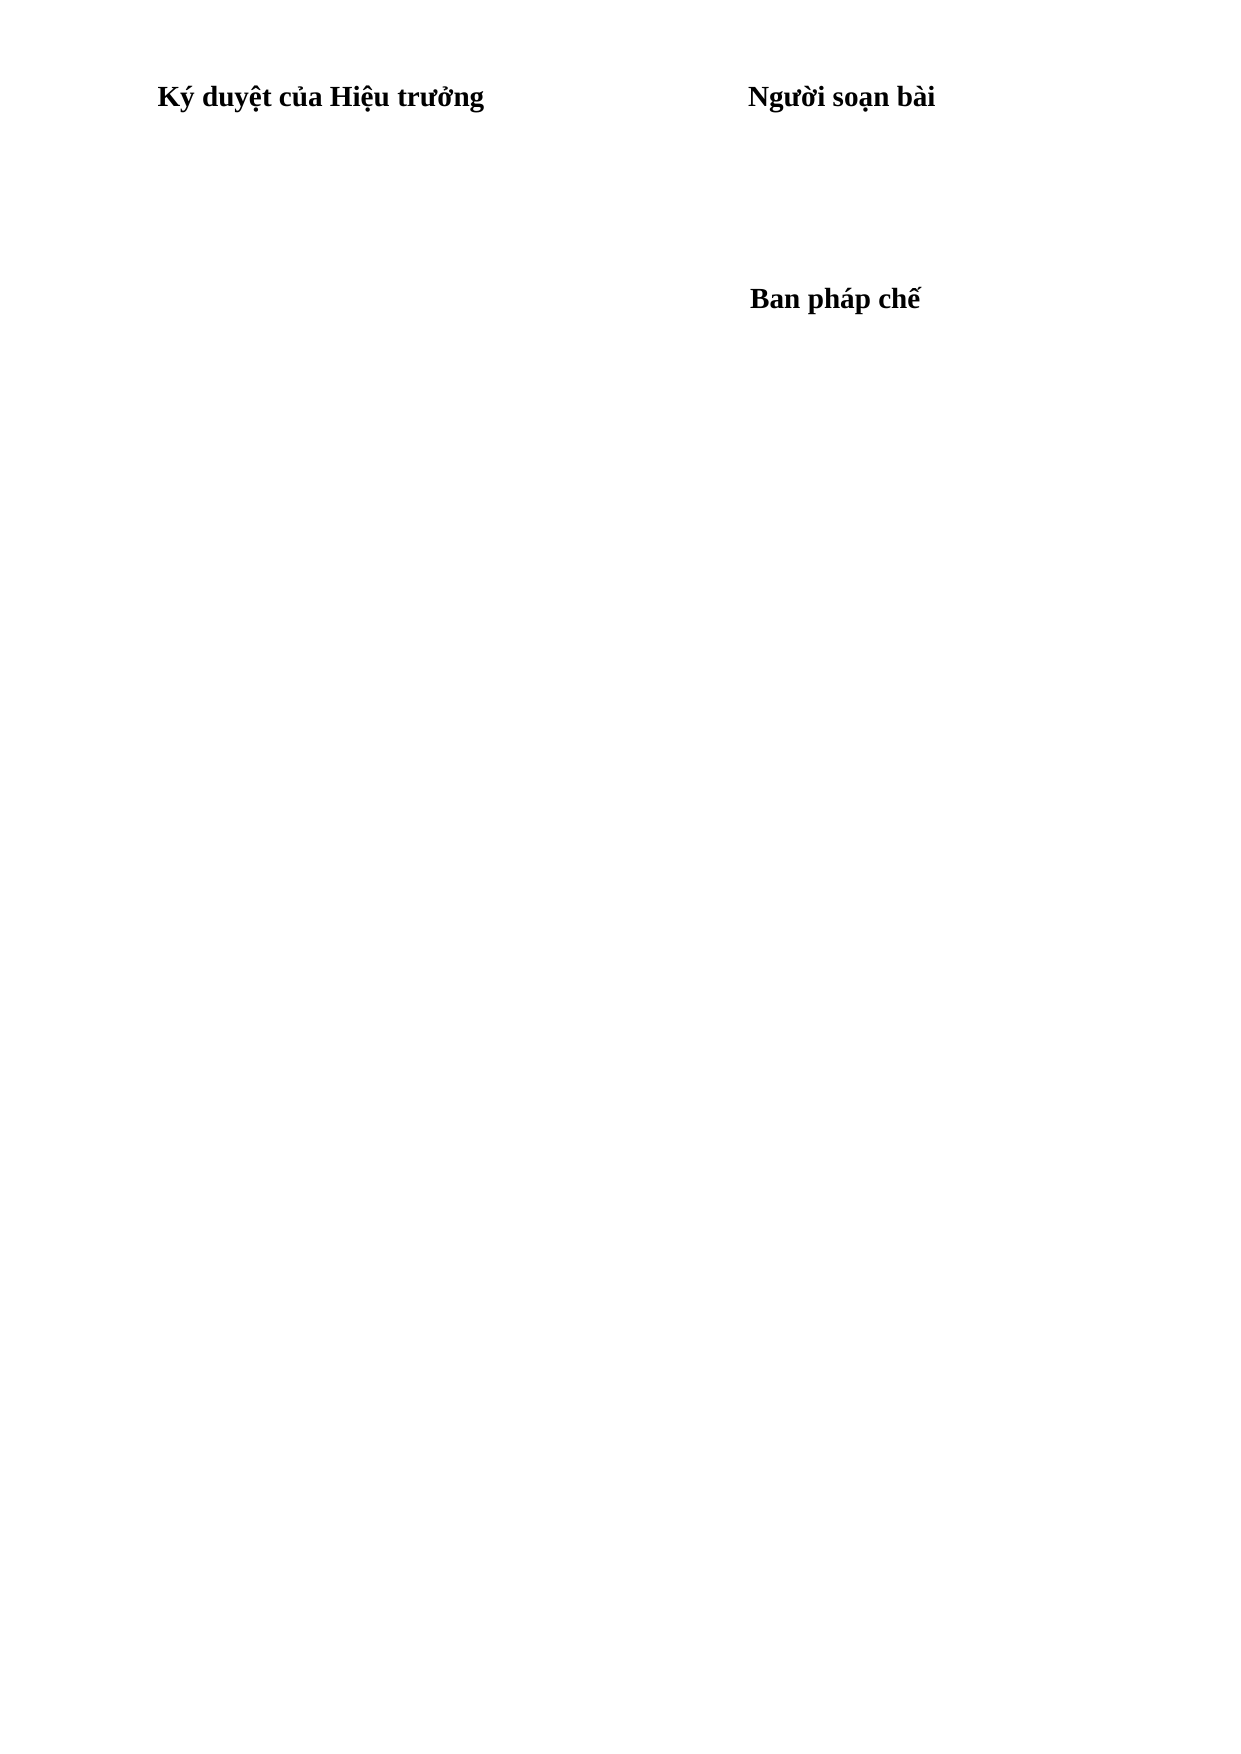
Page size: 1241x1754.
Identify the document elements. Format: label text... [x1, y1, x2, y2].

text Ký duyệt của Hiệu trưởng Người soạn bài [150, 79, 1165, 113]
text Ban pháp chế [150, 281, 1165, 314]
